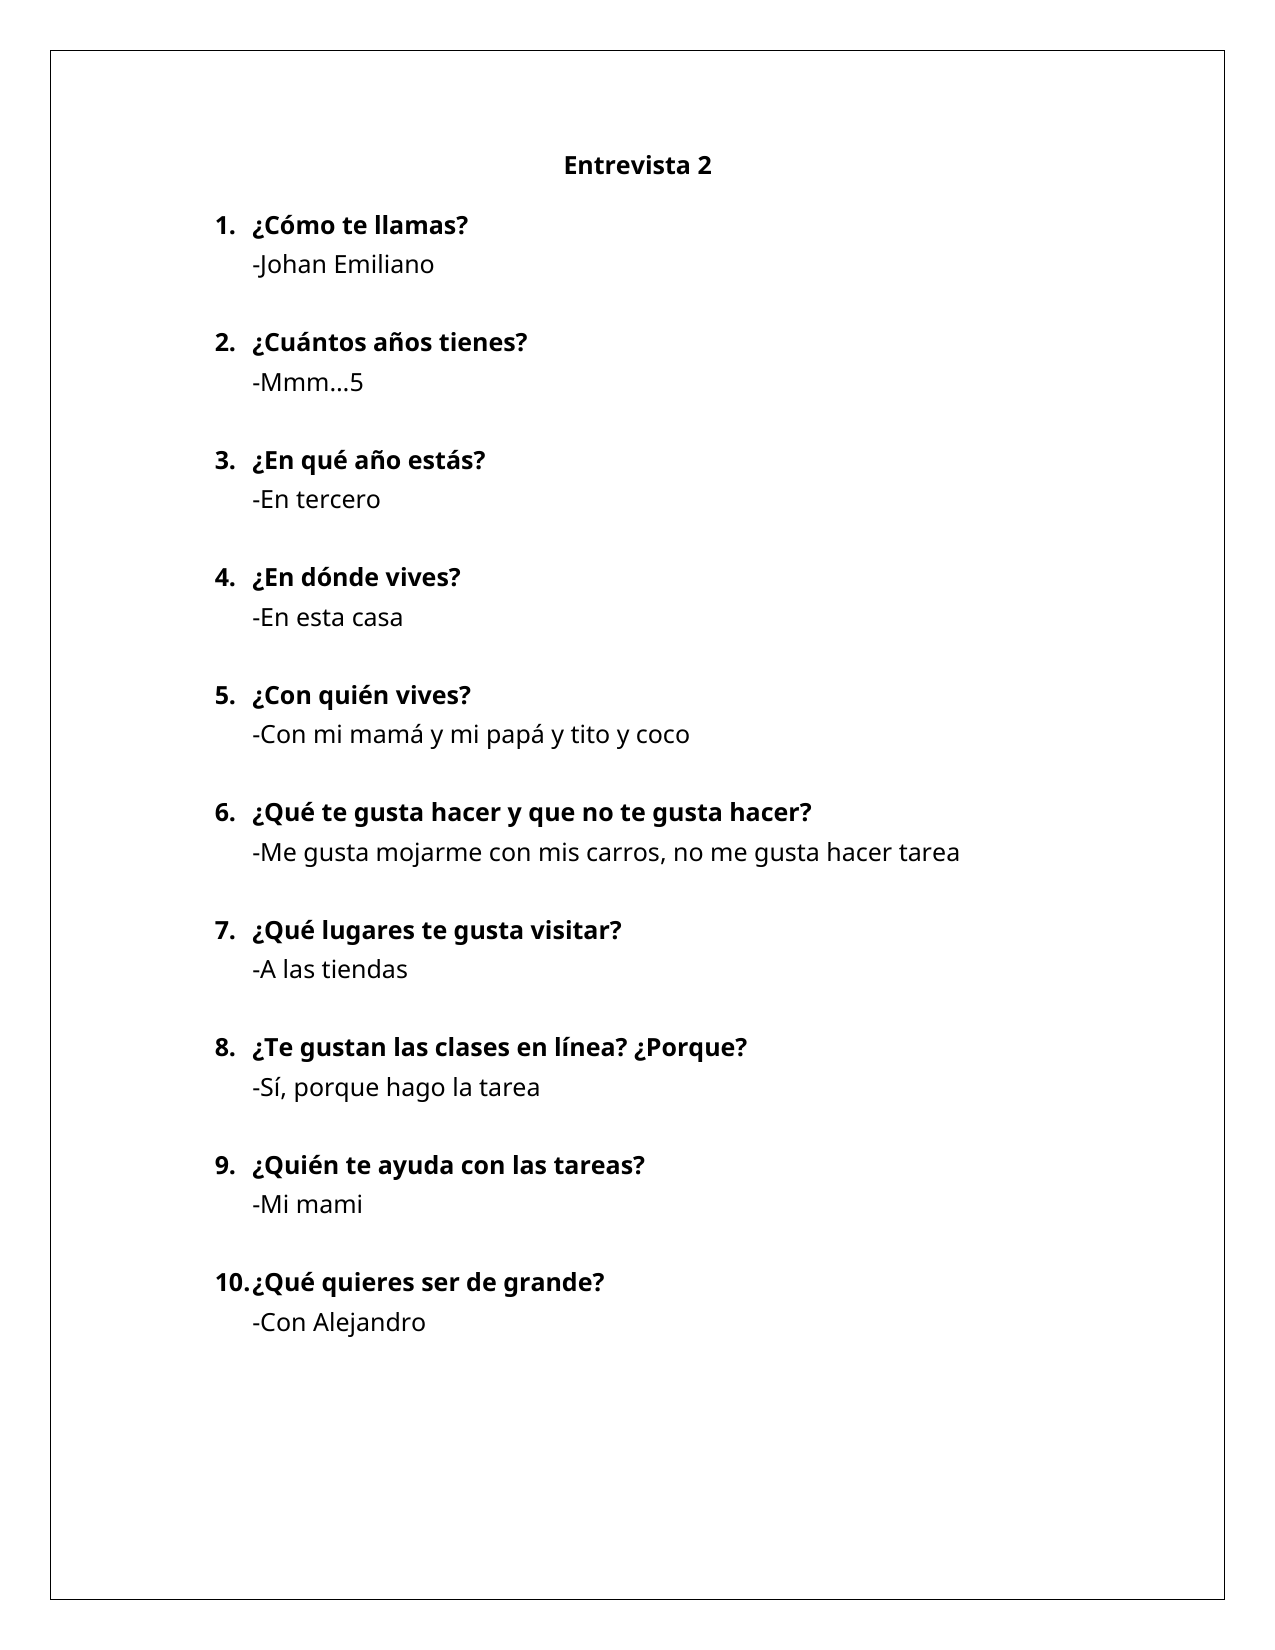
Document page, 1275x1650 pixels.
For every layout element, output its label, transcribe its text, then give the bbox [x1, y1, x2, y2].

list -A las tiendas [252, 952, 1098, 986]
list -Me gusta mojarme con mis carros, no me gusta hacer tarea [252, 834, 1098, 868]
list ¿Qué quieres ser de grande? [214, 1265, 1098, 1299]
list ¿Quién te ayuda con las tareas? [214, 1147, 1098, 1182]
list ¿Con quién vives? [214, 677, 1098, 712]
list -Con Alejandro [252, 1304, 1098, 1338]
list ¿Qué te gusta hacer y que no te gusta hacer? [214, 795, 1098, 829]
list ¿Te gustan las clases en línea? ¿Porque? [214, 1030, 1098, 1064]
list -Johan Emiliano [252, 247, 1098, 281]
list ¿En qué año estás? [214, 442, 1098, 477]
text Entrevista 2 [177, 147, 1098, 182]
list -En esta casa [252, 599, 1098, 633]
list ¿Qué lugares te gusta visitar? [214, 912, 1098, 947]
list ¿En dónde vives? [214, 560, 1098, 594]
list -Sí, porque hago la tarea [252, 1069, 1098, 1103]
list ¿Cuántos años tienes? [214, 325, 1098, 359]
list -Mmm…5 [252, 364, 1098, 398]
list -Mi mami [252, 1187, 1098, 1221]
list -Con mi mamá y mi papá y tito y coco [252, 717, 1098, 751]
list ¿Cómo te llamas? [214, 207, 1098, 242]
list -En tercero [252, 482, 1098, 516]
